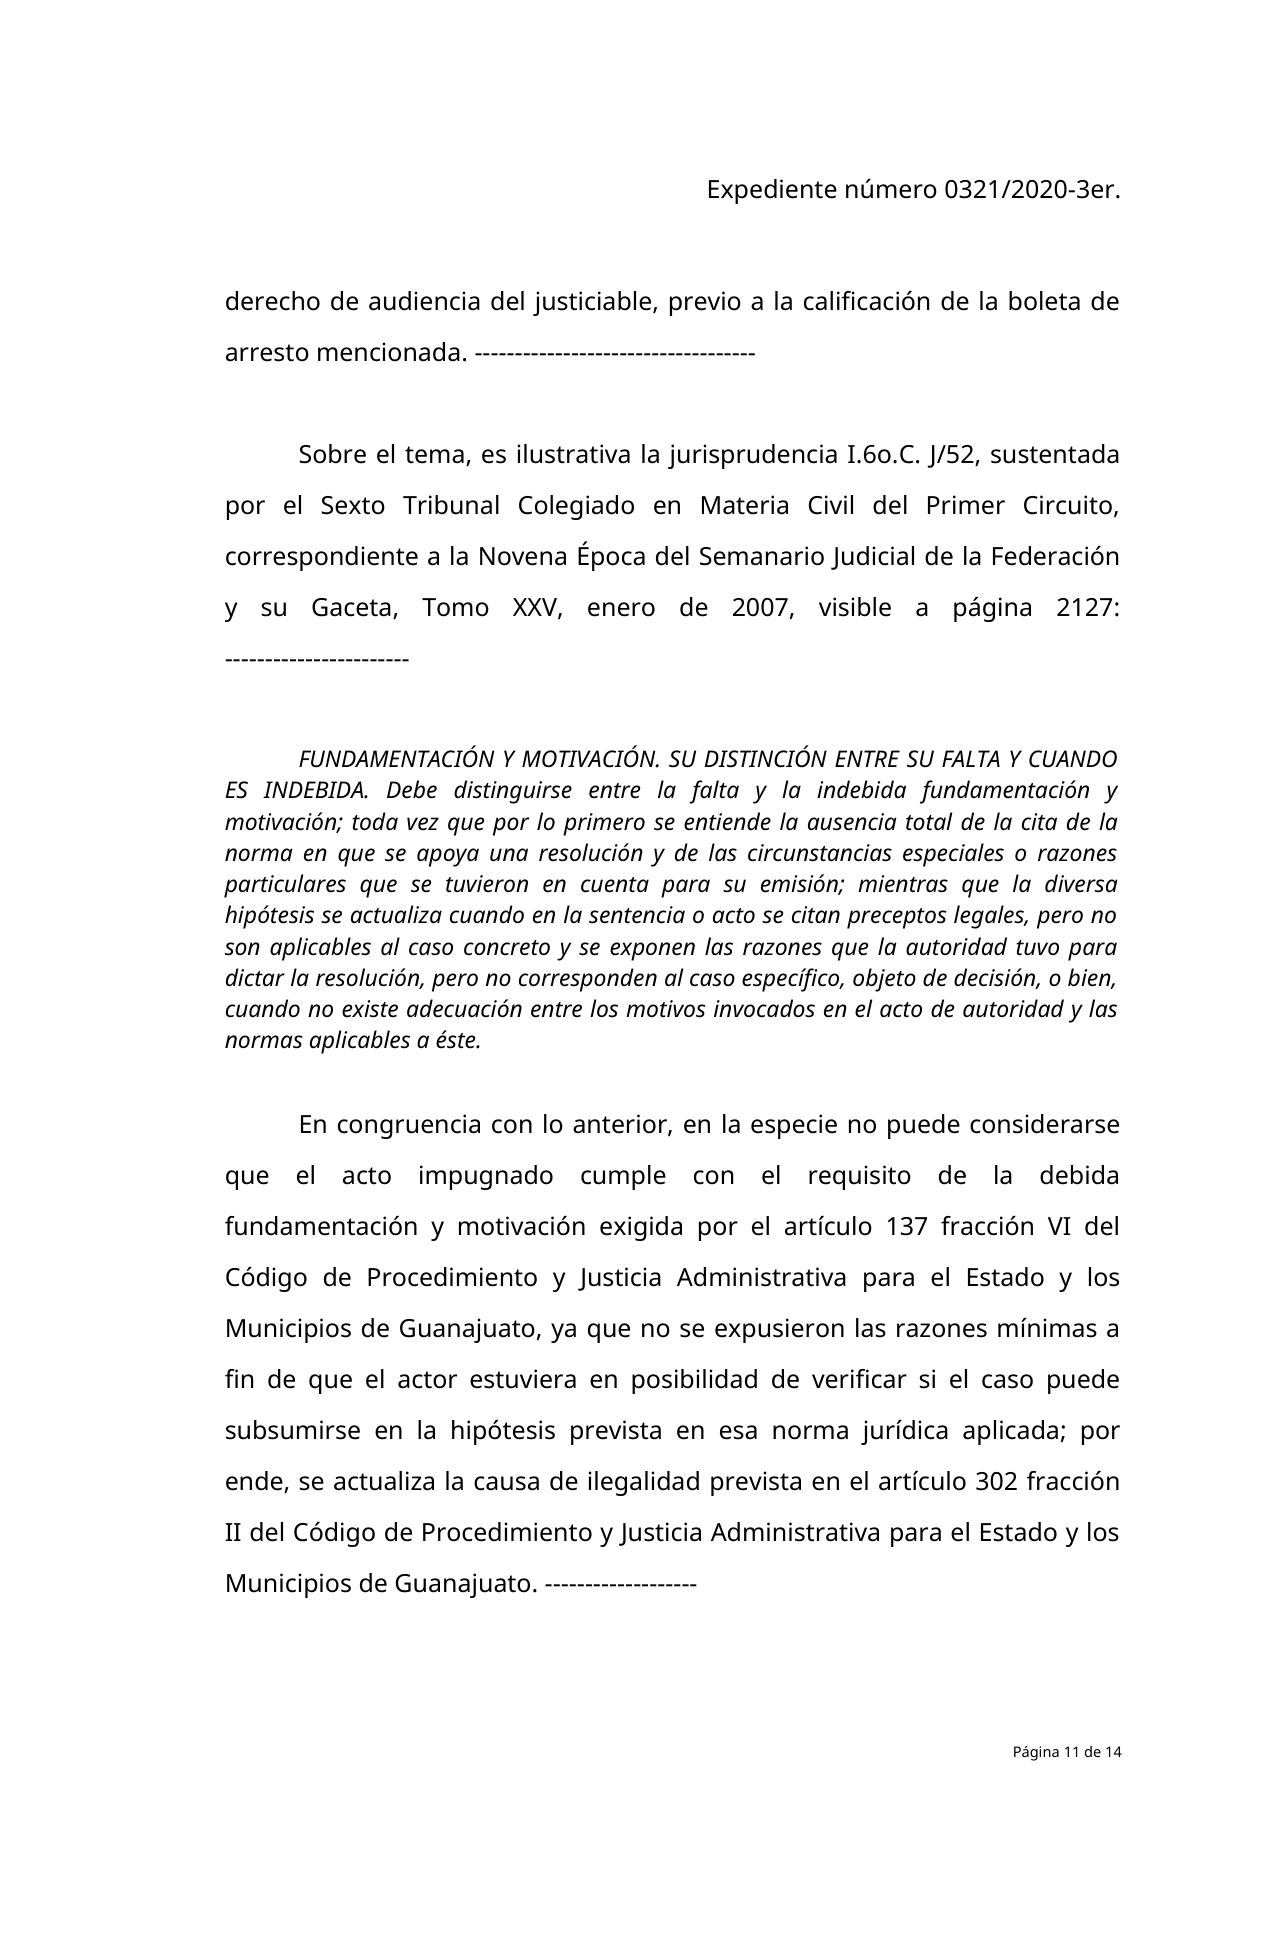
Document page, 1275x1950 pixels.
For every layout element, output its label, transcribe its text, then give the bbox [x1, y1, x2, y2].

text FUNDAMENTACIÓN Y MOTIVACIÓN. SU DISTINCIÓN ENTRE SU FALTA Y CUANDO ES INDEBIDA. Debe distinguirse entre la falta y la indebida fundamentación y motivación; toda vez que por lo primero se entiende la ausencia total de la cita de la norma en que se apoya una resolución y de las circunstancias especiales o razones particulares que se tuvieron en cuenta para su emisión; mientras que la diversa hipótesis se actualiza cuando en la sentencia o acto se citan preceptos legales, pero no son aplicables al caso concreto y se exponen las razones que la autoridad tuvo para dictar la resolución, pero no corresponden al caso específico, objeto de decisión, o bien, cuando no existe adecuación entre los motivos invocados en el acto de autoridad y las normas aplicables a éste. [224, 743, 1121, 1055]
text Sobre el tema, es ilustrativa la jurisprudencia I.6o.C. J/52, sustentada por el Sexto Tribunal Colegiado en Materia Civil del Primer Circuito, correspondiente a la Novena Época del Semanario Judicial de la Federación y su Gaceta, Tomo XXV, enero de 2007, visible a página 2127: ----------------------- [224, 437, 1121, 675]
text En congruencia con lo anterior, en la especie no puede considerarse que el acto impugnado cumple con el requisito de la debida fundamentación y motivación exigida por el artículo 137 fracción VI del Código de Procedimiento y Justicia Administrativa para el Estado y los Municipios de Guanajuato, ya que no se expusieron las razones mínimas a fin de que el actor estuviera en posibilidad de verificar si el caso puede subsumirse en la hipótesis prevista en esa norma jurídica aplicada; por ende, se actualiza la causa de ilegalidad prevista en el artículo 302 fracción II del Código de Procedimiento y Justicia Administrativa para el Estado y los Municipios de Guanajuato. ------------------- [224, 1106, 1121, 1600]
